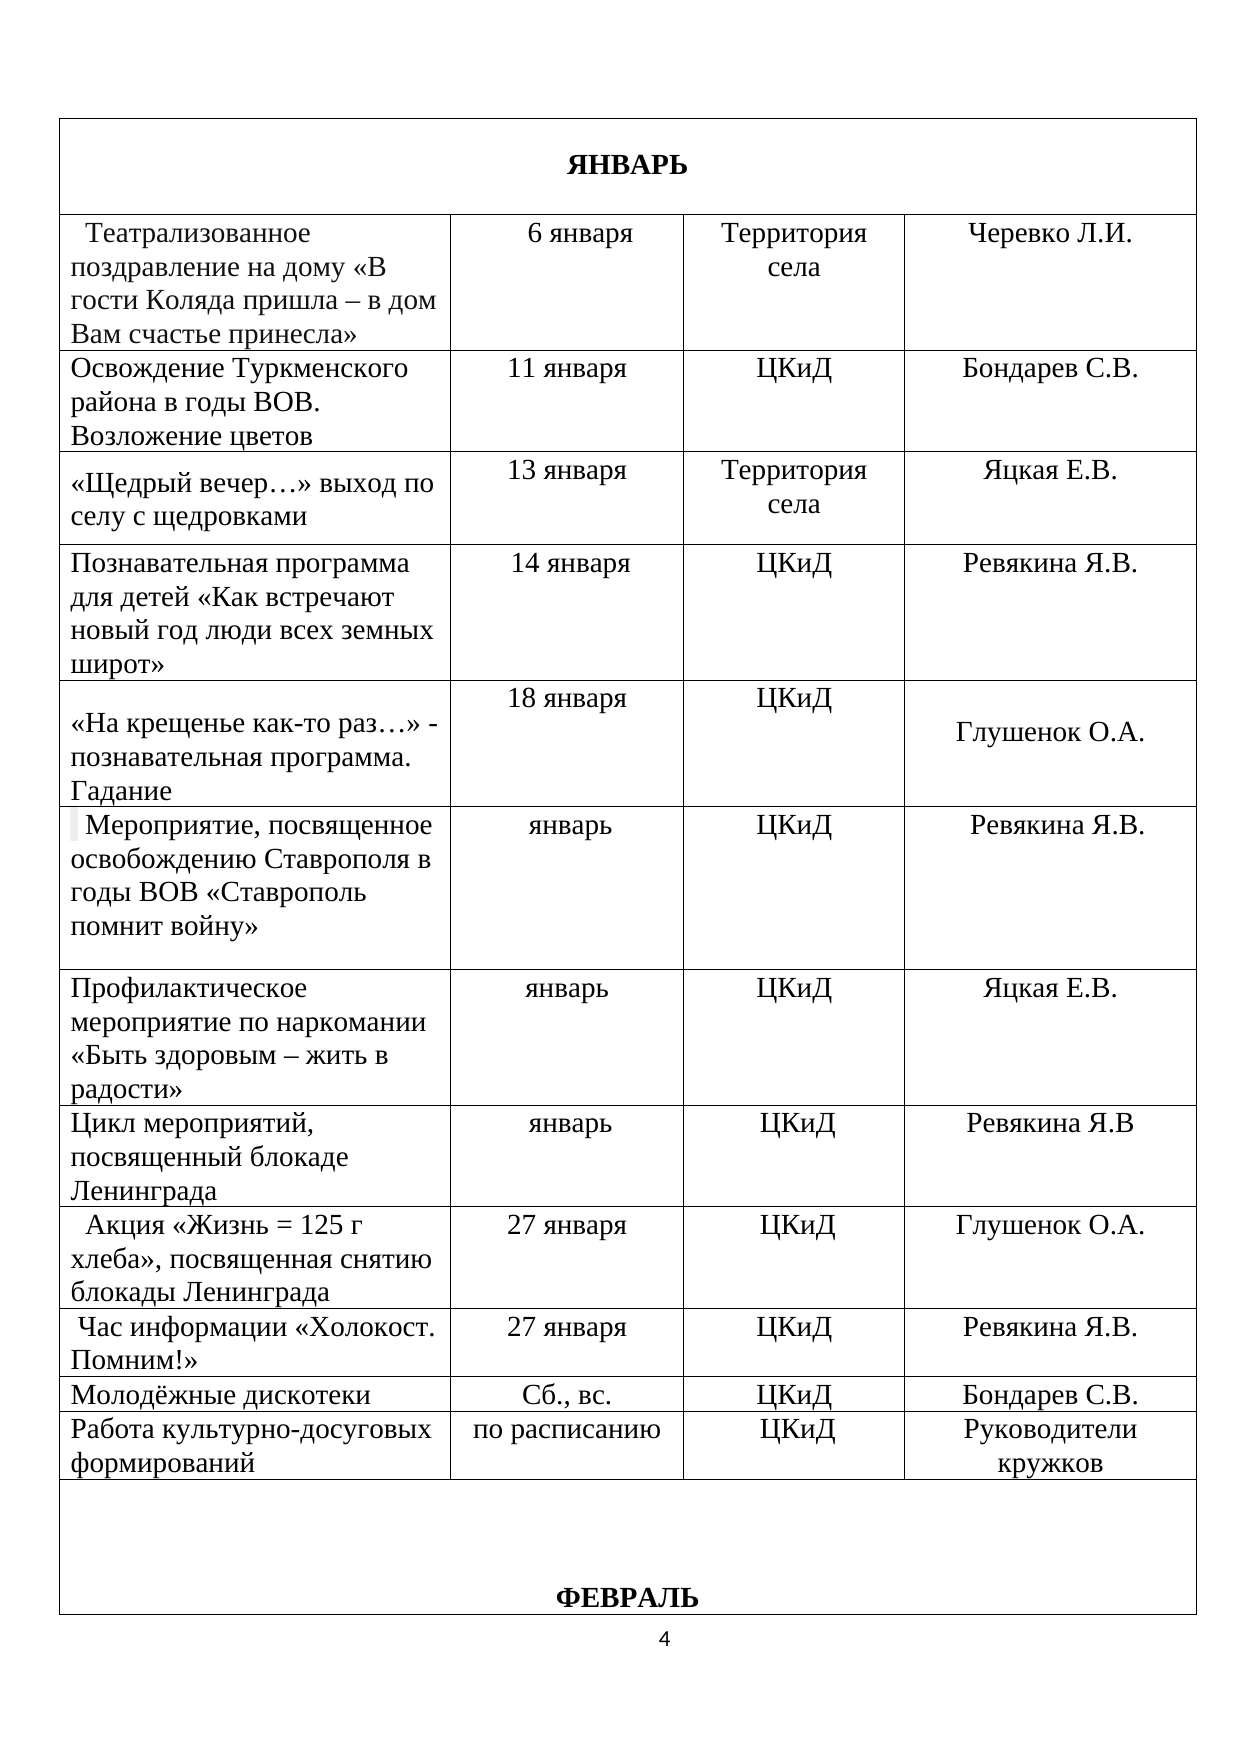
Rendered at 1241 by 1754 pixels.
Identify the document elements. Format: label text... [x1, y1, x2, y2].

table_cell Профилактическое мероприятие по наркомании «Быть здоровым – жить в радости» [60, 970, 450, 1104]
table_cell Глушенок О.А. [905, 1207, 1196, 1308]
table_cell Час информации «Холокост. Помним!» [60, 1309, 450, 1376]
table_cell 27 января [451, 1207, 683, 1308]
table_cell по расписанию [451, 1412, 683, 1479]
table_cell январь [451, 1106, 683, 1206]
table_cell Ревякина Я.В. [905, 1309, 1196, 1376]
table_cell ФЕВРАЛЬ [60, 1480, 1196, 1614]
table_cell Сб., вс. [451, 1377, 683, 1411]
table_cell Глушенок О.А. [905, 681, 1196, 806]
table_cell Освождение Туркменского района в годы ВОВ. Возложение цветов [60, 351, 450, 451]
table_cell Акция «Жизнь = 125 г хлеба», посвященная снятию блокады Ленинграда [60, 1207, 450, 1308]
table_cell Яцкая Е.В. [905, 452, 1196, 544]
table_cell ЦКиД [684, 807, 904, 969]
table_cell 13 января [451, 452, 683, 544]
table_cell 27 января [451, 1309, 683, 1376]
table_cell 6 января [451, 215, 683, 349]
table_cell ЦКиД [684, 545, 904, 679]
table_cell Яцкая Е.В. [905, 970, 1196, 1104]
table_cell «Щедрый вечер…» выход по селу с щедровками [60, 452, 450, 544]
table_cell Познавательная программа для детей «Как встречают новый год люди всех земных широт» [60, 545, 450, 679]
table_cell ЦКиД [684, 1377, 904, 1411]
table_cell ЦКиД [684, 1207, 904, 1308]
table_cell ЦКиД [684, 1309, 904, 1376]
table_cell ЦКиД [684, 681, 904, 806]
table_cell Территория села [684, 215, 904, 349]
table_cell январь [451, 970, 683, 1104]
table_cell «На крещенье как-то раз…» - познавательная программа. Гадание [60, 681, 450, 806]
table_cell январь [451, 807, 683, 969]
table_cell Ревякина Я.В [905, 1106, 1196, 1206]
table_cell ЦКиД [684, 1106, 904, 1206]
table_cell Работа культурно-досуговых формирований [60, 1412, 450, 1479]
table_cell ЦКиД [684, 351, 904, 451]
table_cell Молодёжные дискотеки [60, 1377, 450, 1411]
table_cell Мероприятие, посвященное освобождению Ставрополя в годы ВОВ «Ставрополь помнит войну» [60, 807, 450, 969]
table_cell Ревякина Я.В. [905, 807, 1196, 969]
table_cell Цикл мероприятий, посвященный блокаде Ленинграда [60, 1106, 450, 1206]
table_cell Бондарев С.В. [905, 351, 1196, 451]
table_cell Руководители кружков [905, 1412, 1196, 1479]
table_cell Территория села [684, 452, 904, 544]
table_cell ЯНВАРЬ [60, 119, 1196, 214]
table_cell 18 января [451, 681, 683, 806]
table_cell ЦКиД [684, 970, 904, 1104]
table_cell Черевко Л.И. [905, 215, 1196, 349]
table_cell Театрализованное поздравление на дому «В гости Коляда пришла – в дом Вам счастье принесла» [60, 215, 450, 349]
table_cell ЦКиД [684, 1412, 904, 1479]
table_cell 14 января [451, 545, 683, 679]
table_cell Ревякина Я.В. [905, 545, 1196, 679]
table_cell Бондарев С.В. [905, 1377, 1196, 1411]
table_cell 11 января [451, 351, 683, 451]
